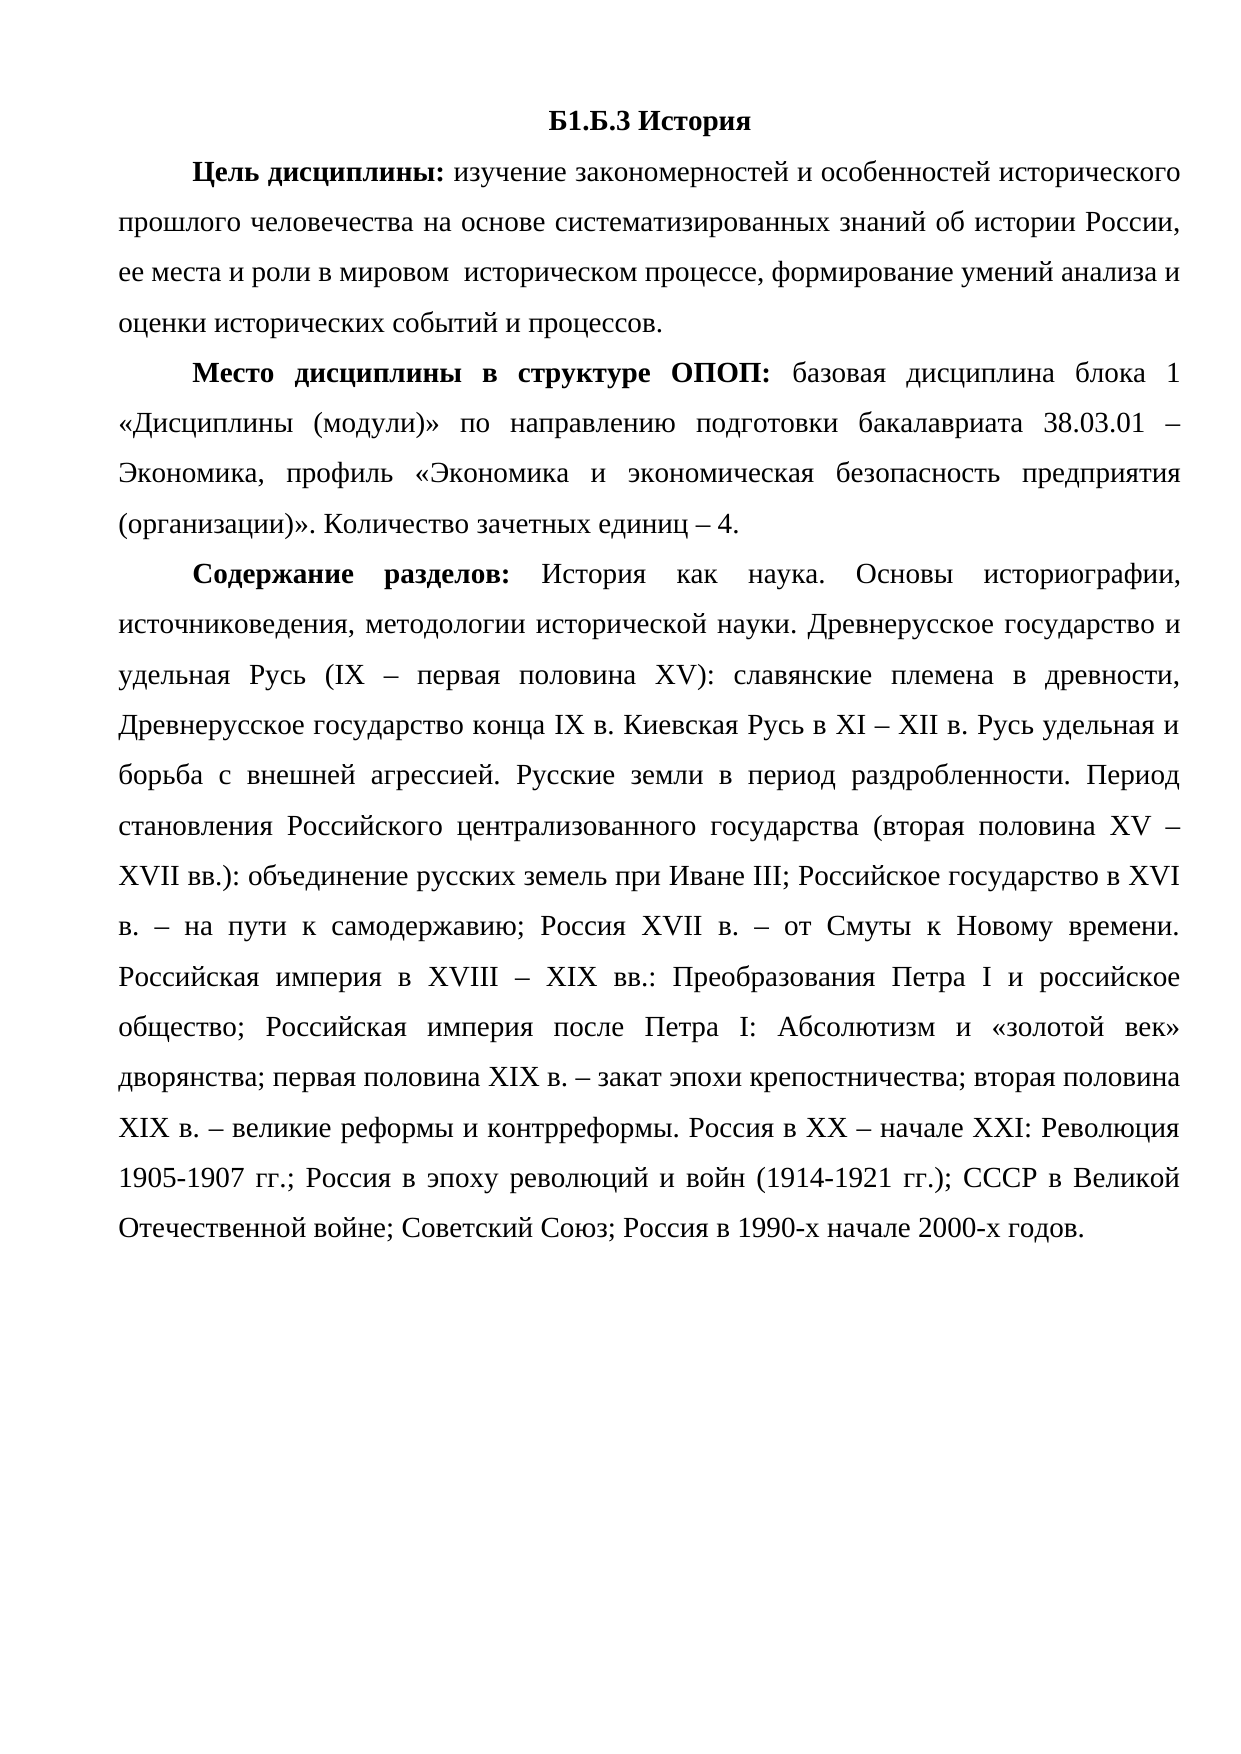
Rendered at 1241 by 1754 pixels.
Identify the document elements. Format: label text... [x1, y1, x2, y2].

text Б1.Б.3 История [118, 103, 1181, 137]
text Цель дисциплины: изучение закономерностей и особенностей исторического прошлого человечества на основе систематизированных знаний об истории России, ее места и роли в мировом историческом процессе, формирование умений анализа и оценки исторических событий и процессов. [118, 154, 1181, 338]
text Содержание разделов: История как наука. Основы историографии, источниковедения, методологии исторической науки. Древнерусское государство и удельная Русь (IX – первая половина XV): славянские племена в древности, Древнерусское государство конца IX в. Киевская Русь в XI – XII в. Русь удельная и борьба с внешней агрессией. Русские земли в период раздробленности. Период становления Российского централизованного государства (вторая половина XV – XVII вв.): объединение русских земель при Иване III; Российское государство в XVI в. – на пути к самодержавию; Россия XVII в. – от Смуты к Новому времени. Российская империя в XVIII – XIX вв.: Преобразования Петра I и российское общество; Российская империя после Петра I: Абсолютизм и «золотой век» дворянства; первая половина XIX в. – закат эпохи крепостничества; вторая половина XIX в. – великие реформы и контрреформы. Россия в XX – начале XXI: Революция 1905-1907 гг.; Россия в эпоху революций и войн (1914-1921 гг.); СССР в Великой Отечественной войне; Советский Союз; Россия в 1990-х начале 2000-х годов. [118, 556, 1181, 1244]
text Место дисциплины в структуре ОПОП: базовая дисциплина блока 1 «Дисциплины (модули)» по направлению подготовки бакалавриата 38.03.01 – Экономика, профиль «Экономика и экономическая безопасность предприятия (организации)». Количество зачетных единиц – 4. [118, 355, 1181, 539]
